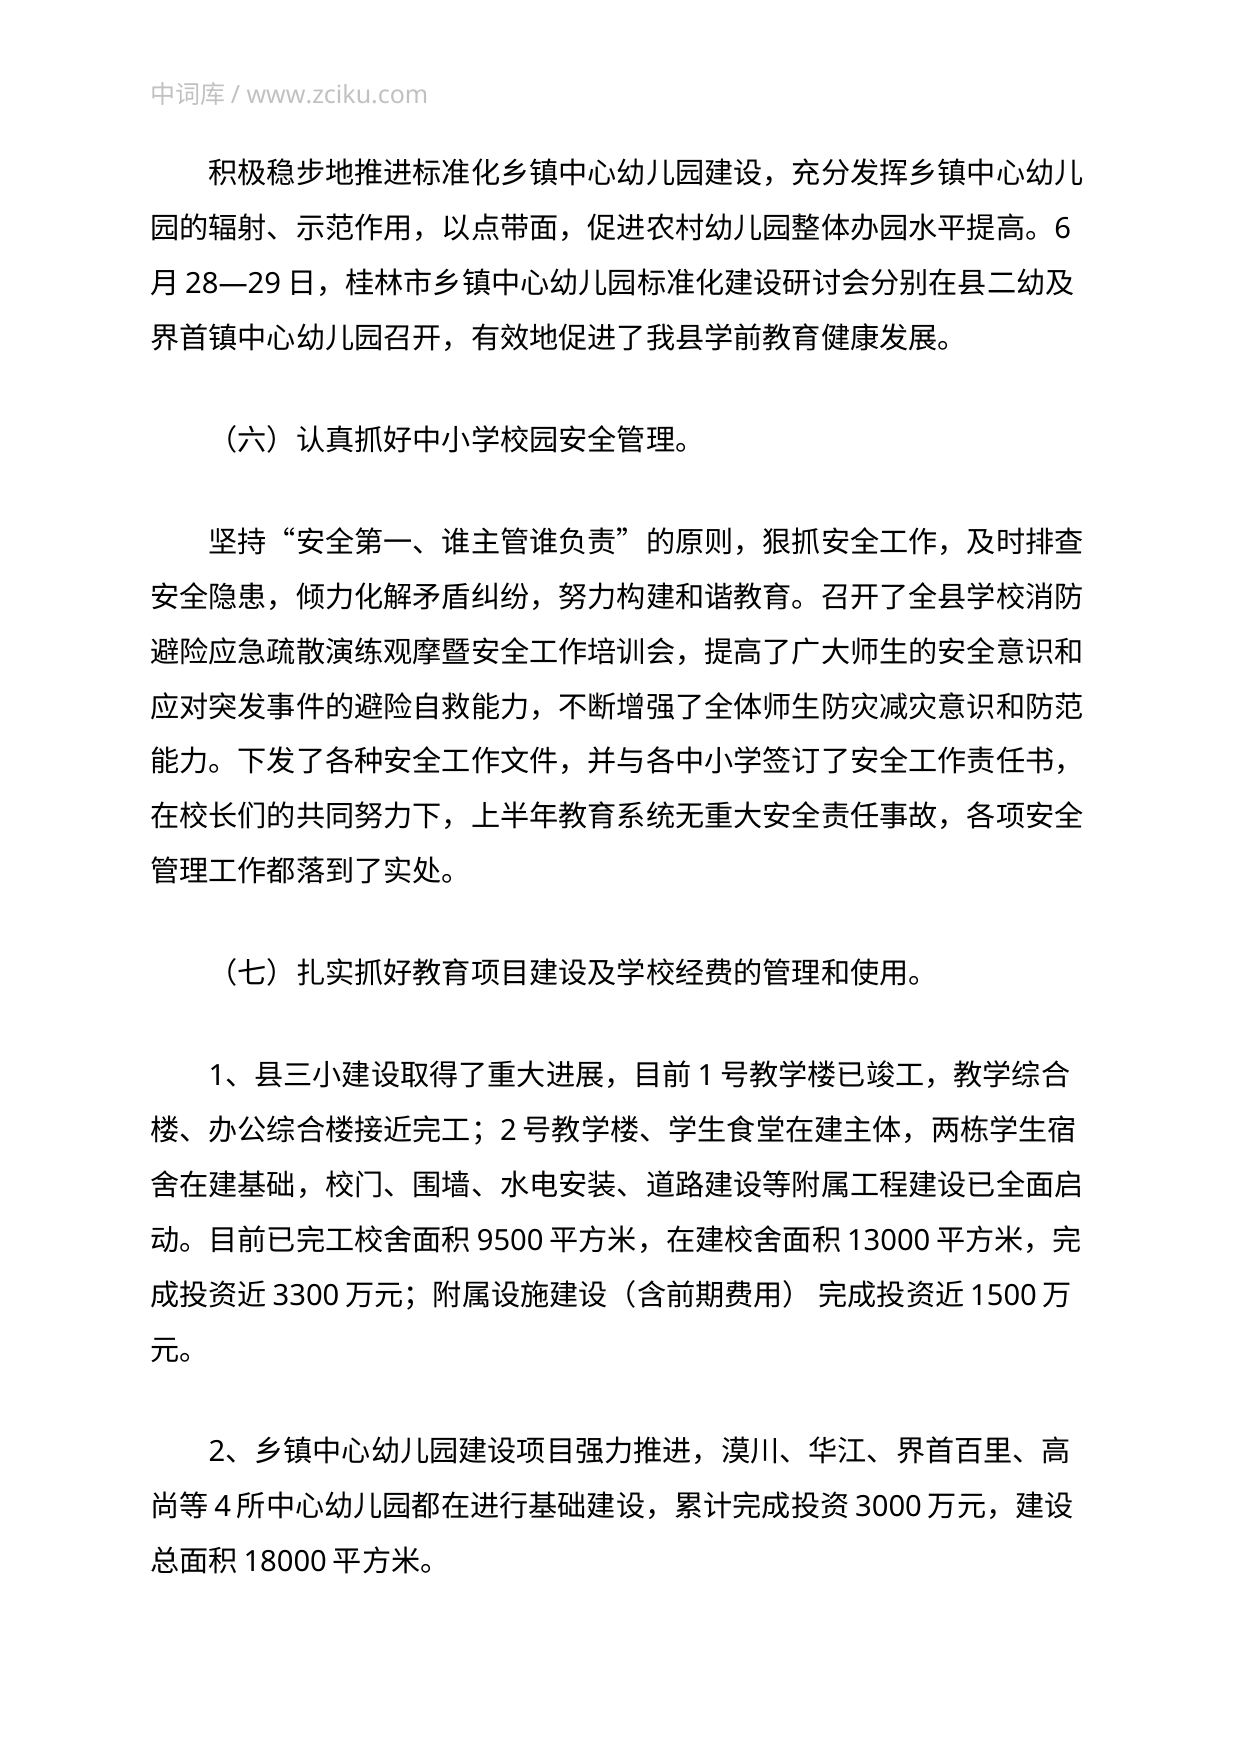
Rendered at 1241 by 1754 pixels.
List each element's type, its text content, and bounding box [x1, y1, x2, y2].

text 坚持“安全第一、谁主管谁负责”的原则，狠抓安全工作，及时排查安全隐患，倾力化解矛盾纠纷，努力构建和谐教育。召开了全县学校消防避险应急疏散演练观摩暨安全工作培训会，提高了广大师生的安全意识和应对突发事件的避险自救能力，不断增强了全体师生防灾减灾意识和防范能力。下发了各种安全工作文件，并与各中小学签订了安全工作责任书，在校长们的共同努力下，上半年教育系统无重大安全责任事故，各项安全管理工作都落到了实处。 [150, 518, 1090, 890]
text 1、县三小建设取得了重大进展，目前1号教学楼已竣工，教学综合楼、办公综合楼接近完工；2号教学楼、学生食堂在建主体，两栋学生宿舍在建基础，校门、围墙、水电安装、道路建设等附属工程建设已全面启动。目前已完工校舍面积9500平方米，在建校舍面积13000平方米，完成投资近3300万元；附属设施建设（含前期费用） 完成投资近1500万元。 [150, 1051, 1090, 1368]
text （七）扎实抓好教育项目建设及学校经费的管理和使用。 [150, 949, 1090, 992]
text 积极稳步地推进标准化乡镇中心幼儿园建设，充分发挥乡镇中心幼儿园的辐射、示范作用，以点带面，促进农村幼儿园整体办园水平提高。6月28—29日，桂林市乡镇中心幼儿园标准化建设研讨会分别在县二幼及界首镇中心幼儿园召开，有效地促进了我县学前教育健康发展。 [150, 150, 1090, 357]
text （六）认真抓好中小学校园安全管理。 [150, 417, 1090, 459]
text 2、乡镇中心幼儿园建设项目强力推进，漠川、华江、界首百里、高尚等4所中心幼儿园都在进行基础建设，累计完成投资3000万元，建设总面积18000平方米。 [150, 1428, 1090, 1580]
